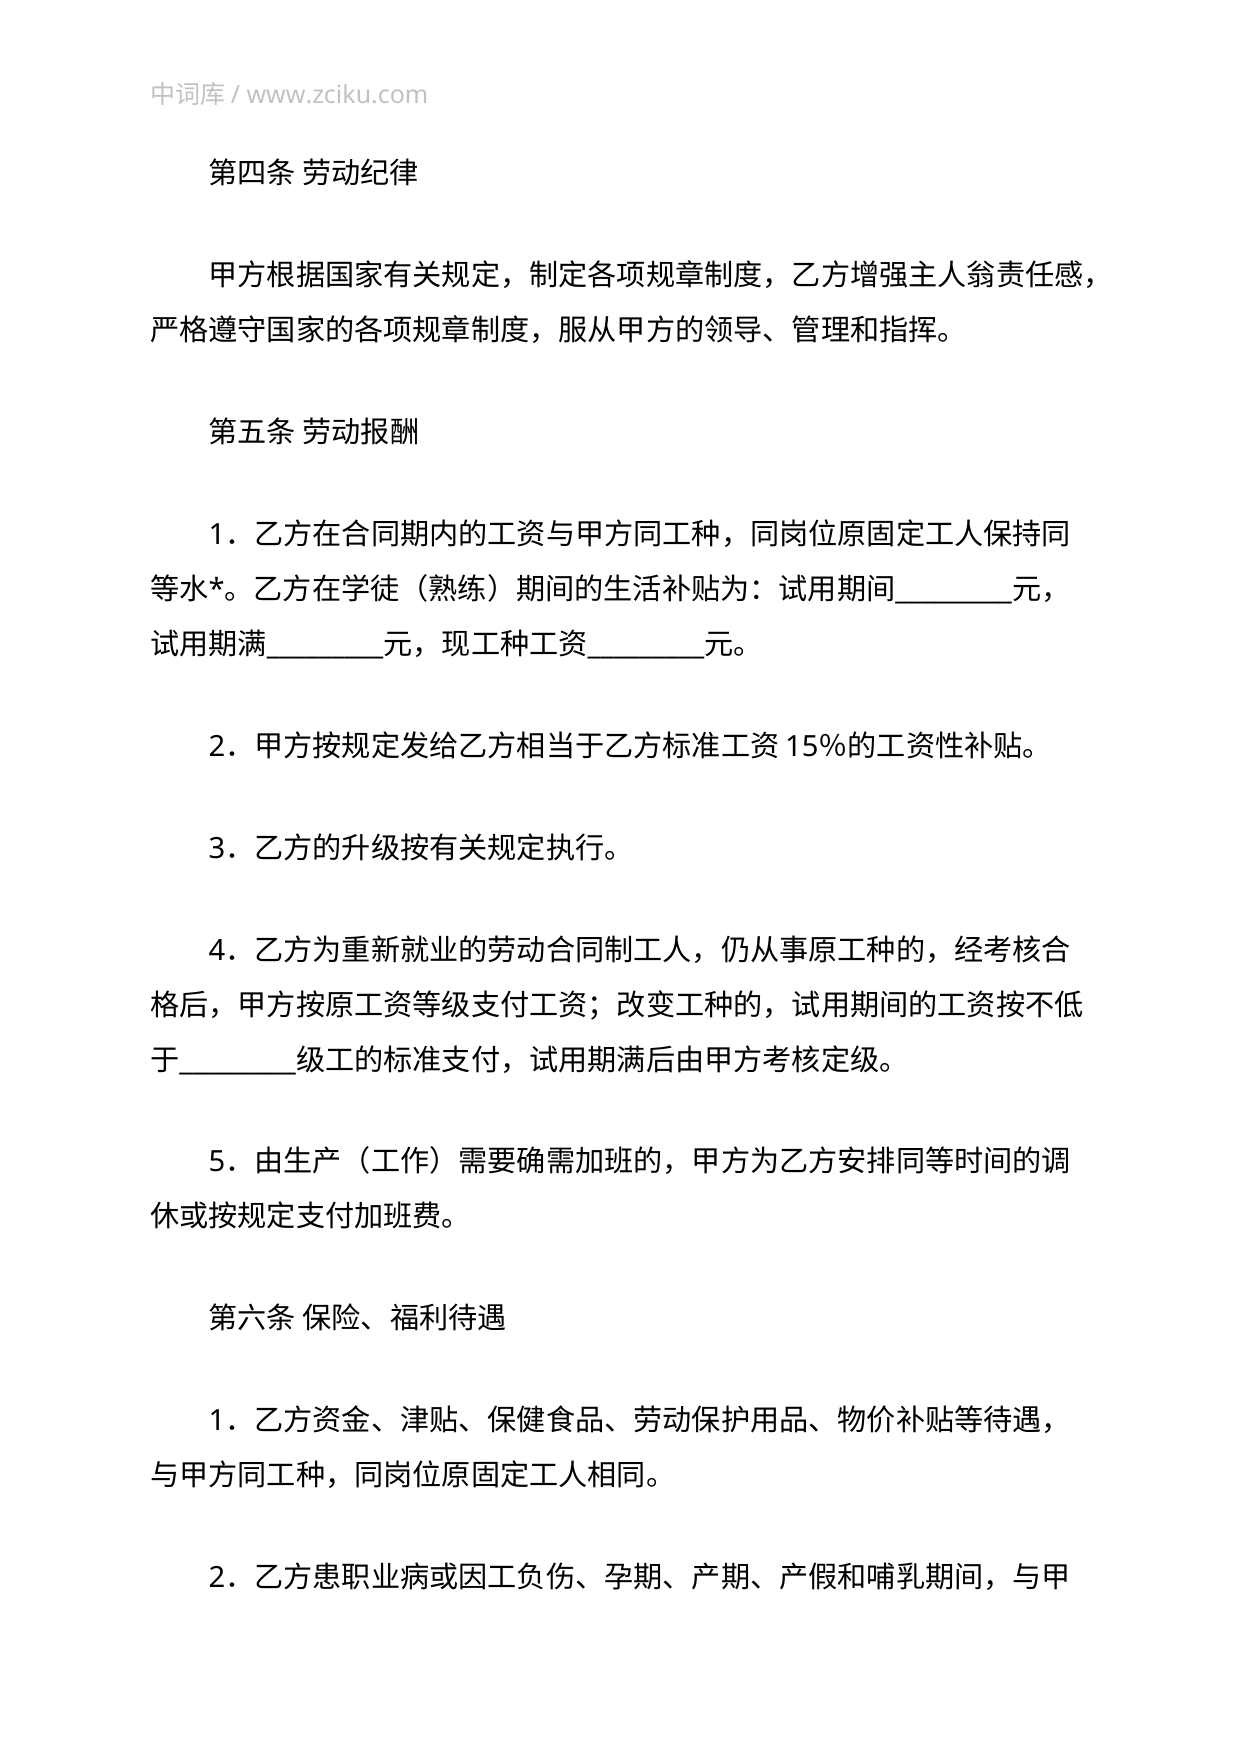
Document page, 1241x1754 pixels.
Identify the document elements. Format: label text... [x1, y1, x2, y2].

text 1．乙方资金、津贴、保健食品、劳动保护用品、物价补贴等待遇，与甲方同工种，同岗位原固定工人相同。 [150, 1397, 1090, 1494]
text 2．甲方按规定发给乙方相当于乙方标准工资15％的工资性补贴。 [150, 722, 1090, 764]
text 第四条 劳动纪律 [150, 150, 1090, 192]
text 4．乙方为重新就业的劳动合同制工人，仍从事原工种的，经考核合格后，甲方按原工资等级支付工资；改变工种的，试用期间的工资按不低于_________级工的标准支付，试用期满后由甲方考核定级。 [150, 926, 1090, 1078]
text 3．乙方的升级按有关规定执行。 [150, 824, 1090, 867]
text 甲方根据国家有关规定，制定各项规章制度，乙方增强主人翁责任感，严格遵守国家的各项规章制度，服从甲方的领导、管理和指挥。 [150, 252, 1090, 349]
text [150, 1553, 1090, 1596]
text 第五条 劳动报酬 [150, 408, 1090, 451]
text 1．乙方在合同期内的工资与甲方同工种，同岗位原固定工人保持同等水*。乙方在学徒（熟练）期间的生活补贴为：试用期间_________元，试用期满_________元，现工种工资_________元。 [150, 510, 1090, 663]
text 5．由生产（工作）需要确需加班的，甲方为乙方安排同等时间的调休或按规定支付加班费。 [150, 1138, 1090, 1235]
text 第六条 保险、福利待遇 [150, 1295, 1090, 1337]
